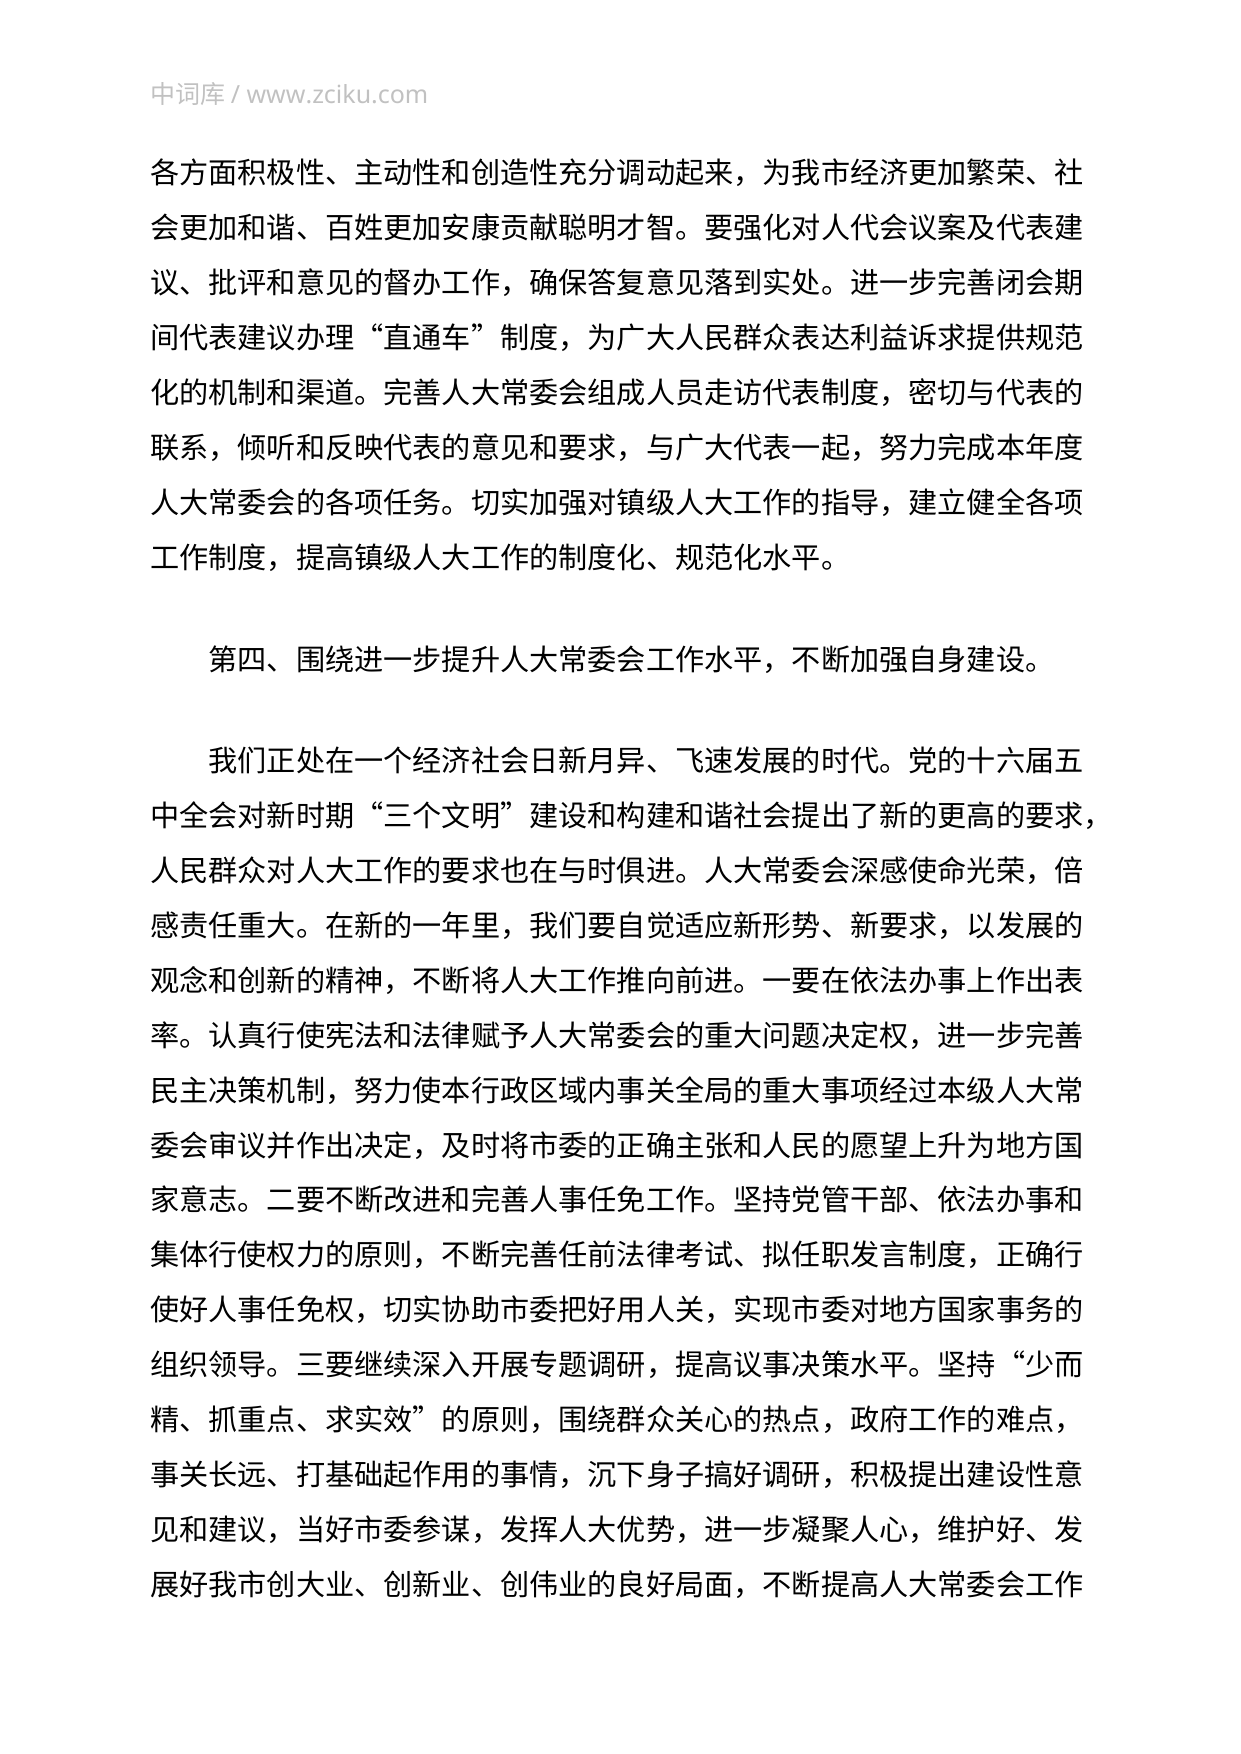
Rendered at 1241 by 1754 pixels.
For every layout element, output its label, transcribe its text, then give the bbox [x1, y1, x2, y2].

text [150, 150, 1090, 577]
text 第四、围绕进一步提升人大常委会工作水平，不断加强自身建设。 [150, 636, 1090, 678]
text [150, 738, 1090, 1603]
